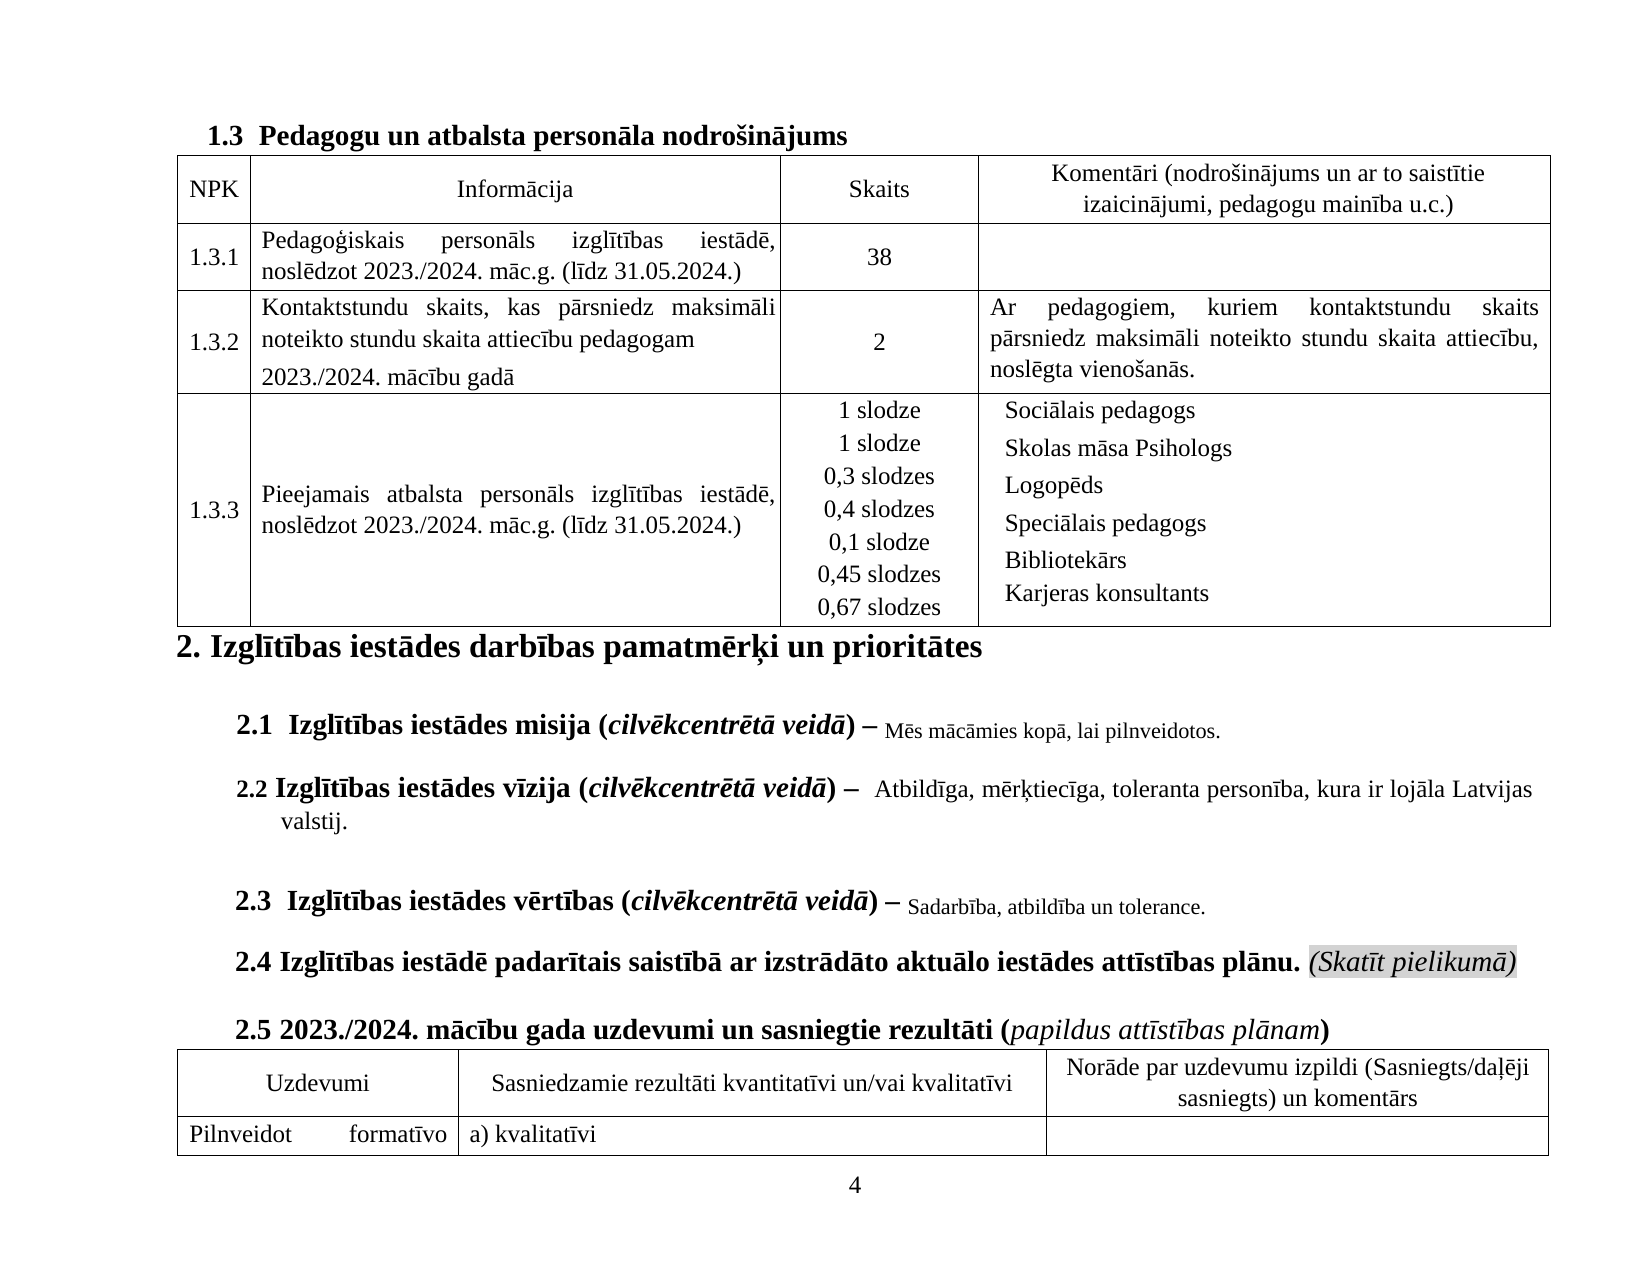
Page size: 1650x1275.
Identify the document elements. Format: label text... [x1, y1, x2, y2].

table_cell 1.3.1 [178, 224, 250, 290]
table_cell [459, 1117, 1046, 1154]
table_header Sasniedzamie rezultāti kvantitatīvi un/vai kvalitatīvi [459, 1050, 1046, 1116]
table_cell Sociālais pedagogs Skolas māsa Psihologs Logopēds Speciālais pedagogs Bibliotekārs Karjeras konsultants [979, 394, 1550, 626]
table_cell 1 slodze 1 slodze 0,3 slodzes 0,4 slodzes 0,1 slodze 0,45 slodzes 0,67 slodzes [781, 394, 978, 626]
table_cell Kontaktstundu skaits, kas pārsniedz maksimāli noteikto stundu skaita attiecību pedagogam 2023./2024. mācību gadā [251, 291, 780, 393]
table_cell 2 [781, 291, 978, 393]
table_header Informācija [251, 156, 780, 222]
table_cell 1.3.2 [178, 291, 250, 393]
table_cell Pieejamais atbalsta personāls izglītības iestādē, noslēdzot 2023./2024. māc.g. (līdz 31.05.2024.) [251, 394, 780, 626]
text 2.2 Izglītības iestādes vīzija (cilvēkcentrētā veidā) – Atbildīga, mērķtiecīga, toleranta personība, kura ir lojāla Latvijas valstij. [236, 770, 1533, 835]
table_cell Ar pedagogiem, kuriem kontaktstundu skaits pārsniedz maksimāli noteikto stundu skaita attiecību, noslēgta vienošanās. [979, 291, 1550, 393]
text 2.3 Izglītības iestādes vērtības (cilvēkcentrētā veidā) – Sadarbība, atbildība un tolerance. [235, 874, 1534, 919]
subtitle 1.3 Pedagogu un atbalsta personāla nodrošinājums [207, 118, 1519, 152]
subtitle 2. Izglītības iestādes darbības pamatmērķi un prioritātes [176, 627, 1519, 665]
table_cell 1.3.3 [178, 394, 250, 626]
table_header Skaits [781, 156, 978, 222]
table_cell [979, 224, 1550, 290]
table_header Norāde par uzdevumu izpildi (Sasniegts/daļēji sasniegts) un komentārs [1047, 1050, 1548, 1116]
text 2.4 Izglītības iestādē padarītais saistībā ar izstrādāto aktuālo iestādes attīstības plānu. (Skatīt pielikumā) [235, 944, 1534, 978]
table_cell Pedagoģiskais personāls izglītības iestādē, noslēdzot 2023./2024. māc.g. (līdz 31.05.2024.) [251, 224, 780, 290]
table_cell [178, 1117, 458, 1154]
table_header Uzdevumi [178, 1050, 458, 1116]
table_header NPK [178, 156, 250, 222]
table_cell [1047, 1117, 1548, 1154]
subtitle 2.5 2023./2024. mācību gada uzdevumi un sasniegtie rezultāti (papildus attīstības plānam) [235, 1012, 1519, 1046]
table_header Komentāri (nodrošinājums un ar to saistītie izaicinājumi, pedagogu mainība u.c.) [979, 156, 1550, 222]
text 2.1 Izglītības iestādes misija (cilvēkcentrētā veidā) – Mēs mācāmies kopā, lai pilnveidotos. [236, 699, 1534, 743]
table_cell 38 [781, 224, 978, 290]
